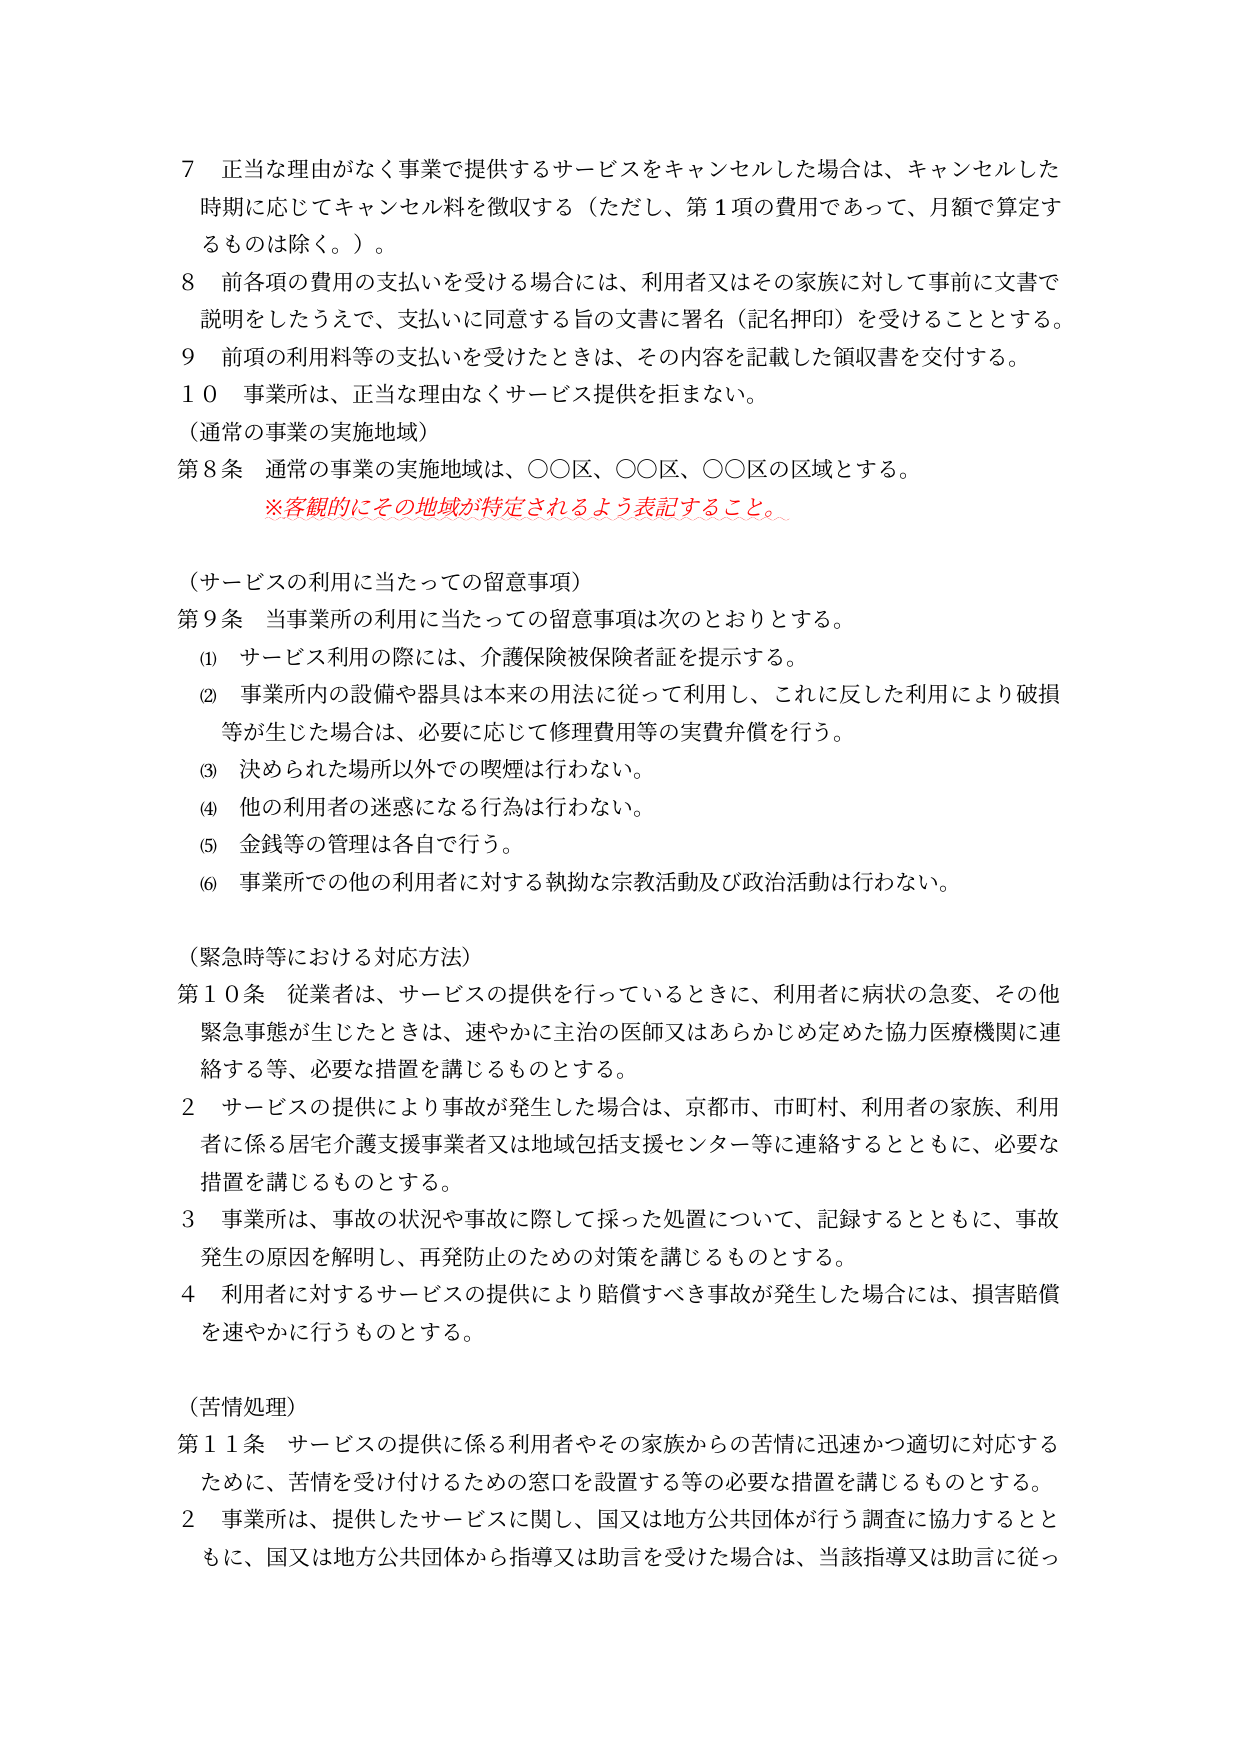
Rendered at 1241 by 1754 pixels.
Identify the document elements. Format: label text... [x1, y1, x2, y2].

text ９ 前項の利用料等の支払いを受けたときは、その内容を記載した領収書を交付する。 [177, 337, 1063, 375]
text （緊急時等における対応方法） [177, 937, 1063, 975]
text ４ 利用者に対するサービスの提供により賠償すべき事故が発生した場合には、損害賠償を速やかに行うものとする。 [177, 1275, 1063, 1350]
text ８ 前各項の費用の支払いを受ける場合には、利用者又はその家族に対して事前に文書で説明をしたうえで、支払いに同意する旨の文書に署名（記名押印）を受けることとする。 [177, 262, 1063, 337]
text （サービスの利用に当たっての留意事項） [177, 562, 1063, 600]
text 第８条 通常の事業の実施地域は、○○区、○○区、○○区の区域とする。 [177, 450, 1063, 487]
text ⑹ 事業所での他の利用者に対する執拗な宗教活動及び政治活動は行わない。 [199, 862, 1063, 900]
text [177, 1500, 1063, 1575]
text 第１０条 従業者は、サービスの提供を行っているときに、利用者に病状の急変、その他緊急事態が生じたときは、速やかに主治の医師又はあらかじめ定めた協力医療機関に連絡する等、必要な措置を講じるものとする。 [177, 975, 1063, 1087]
text 第９条 当事業所の利用に当たっての留意事項は次のとおりとする。 [177, 600, 1063, 637]
text ※客観的にその地域が特定されるよう表記すること。 [199, 487, 1063, 525]
text １０ 事業所は、正当な理由なくサービス提供を拒まない。 [177, 375, 1063, 412]
text ⑶ 決められた場所以外での喫煙は行わない。 [199, 750, 1063, 787]
text ２ サービスの提供により事故が発生した場合は、京都市、市町村、利用者の家族、利用者に係る居宅介護支援事業者又は地域包括支援センター等に連絡するとともに、必要な措置を講じるものとする。 [177, 1087, 1063, 1200]
text ３ 事業所は、事故の状況や事故に際して採った処置について、記録するとともに、事故発生の原因を解明し、再発防止のための対策を講じるものとする。 [177, 1200, 1063, 1275]
text （通常の事業の実施地域） [177, 412, 1063, 450]
text ⑷ 他の利用者の迷惑になる行為は行わない。 [199, 787, 1063, 825]
text （苦情処理） [177, 1387, 1063, 1425]
text ⑴ サービス利用の際には、介護保険被保険者証を提示する。 [199, 637, 1063, 675]
text ⑸ 金銭等の管理は各自で行う。 [199, 825, 1063, 862]
text 第１１条 サービスの提供に係る利用者やその家族からの苦情に迅速かつ適切に対応するために、苦情を受け付けるための窓口を設置する等の必要な措置を講じるものとする。 [177, 1425, 1063, 1500]
text ７ 正当な理由がなく事業で提供するサービスをキャンセルした場合は、キャンセルした時期に応じてキャンセル料を徴収する（ただし、第1項の費用であって、月額で算定するものは除く。）。 [177, 150, 1063, 262]
text ⑵ 事業所内の設備や器具は本来の用法に従って利用し、これに反した利用により破損等が生じた場合は、必要に応じて修理費用等の実費弁償を行う。 [199, 675, 1063, 750]
